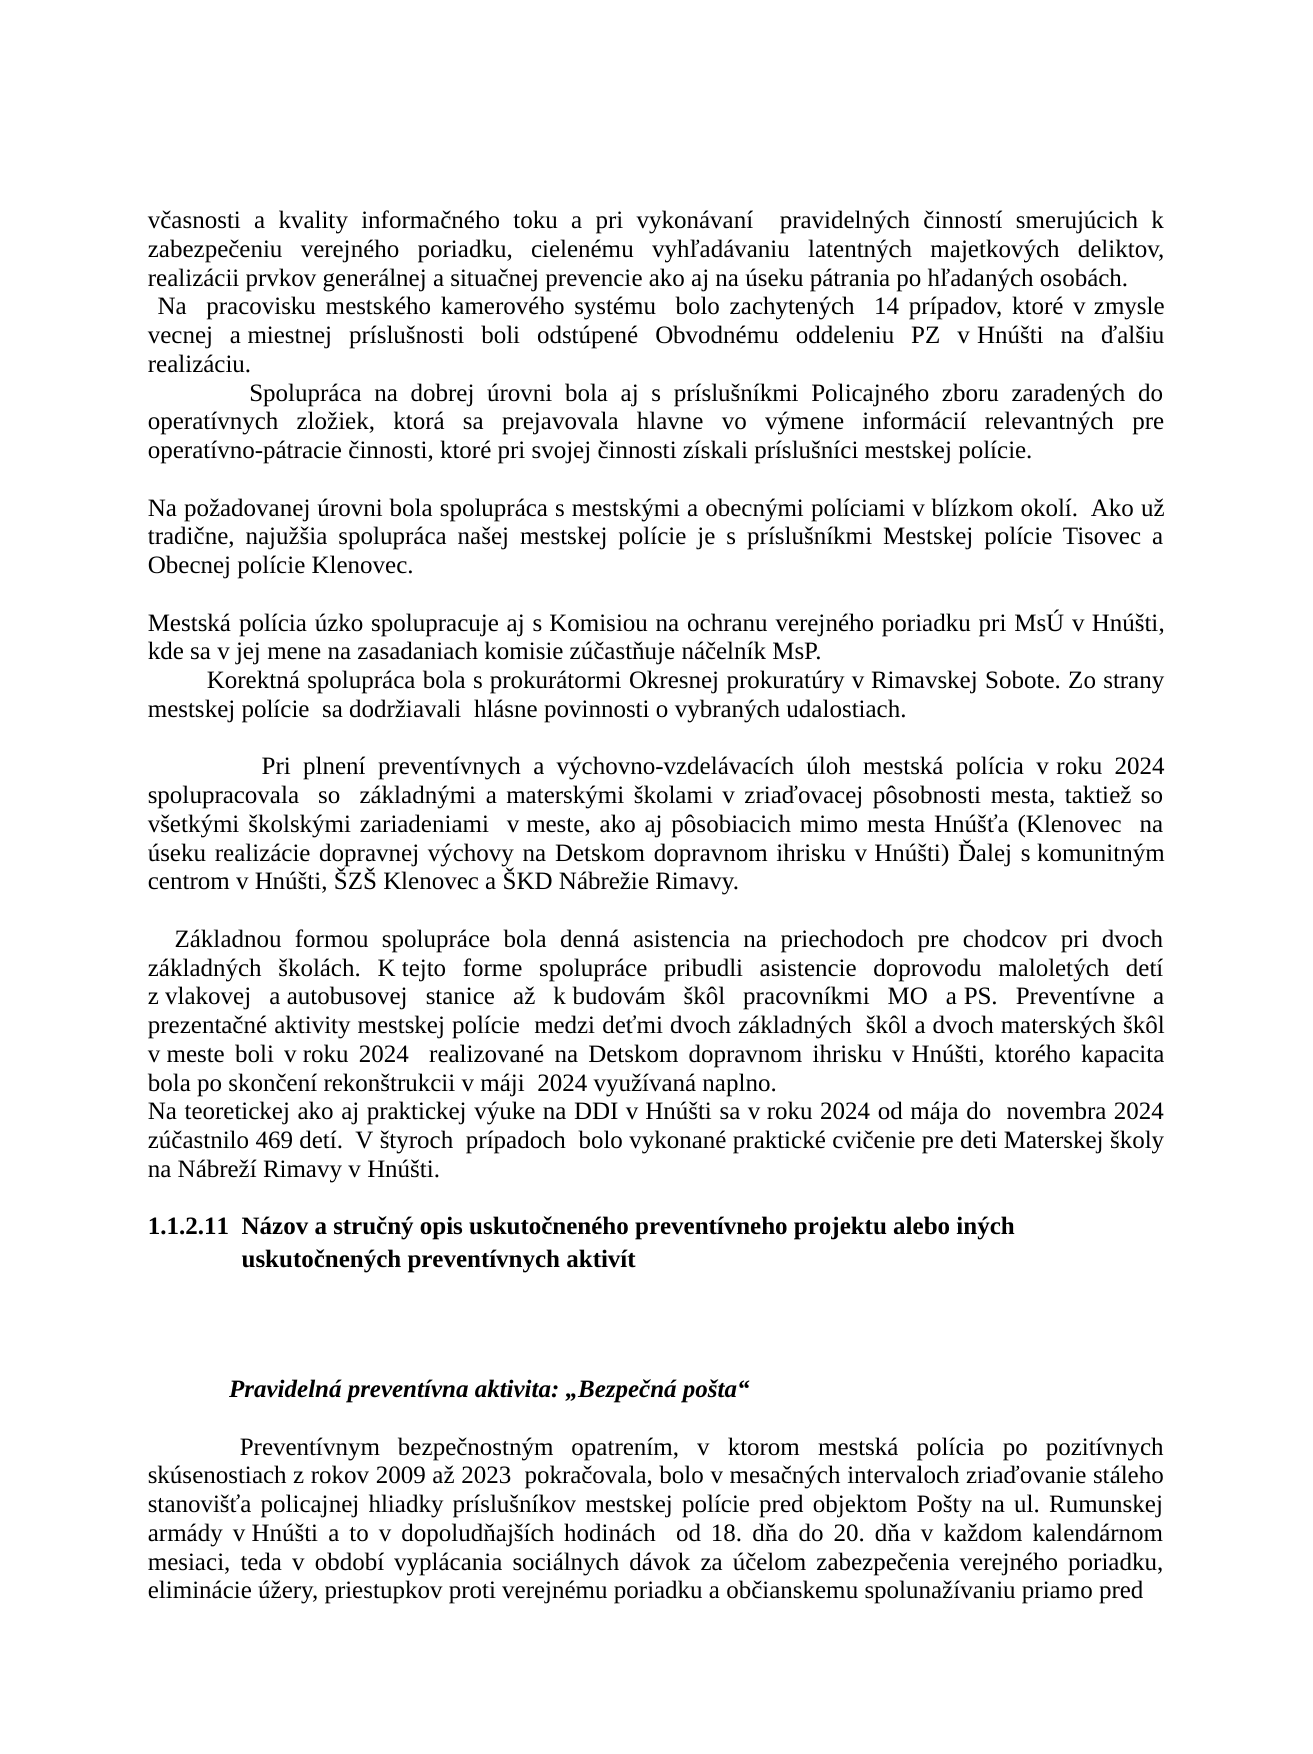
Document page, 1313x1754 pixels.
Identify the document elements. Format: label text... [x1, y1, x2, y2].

text Na pracovisku mestského kamerového systému bolo zachytených 14 prípadov, ktoré v zmysle vecnej a miestnej príslušnosti boli odstúpené Obvodnému oddeleniu PZ v Hnúšti na ďalšiu realizáciu. [148, 291, 1164, 378]
text Na požadovanej úrovni bola spolupráca s mestskými a obecnými políciami v blízkom okolí. Ako už tradične, najužšia spolupráca našej mestskej polície je s príslušníkmi Mestskej polície Tisovec a Obecnej polície Klenovec. [148, 493, 1164, 579]
text Spolupráca na dobrej úrovni bola aj s príslušníkmi Policajného zboru zaradených do operatívnych zložiek, ktorá sa prejavovala hlavne vo výmene informácií relevantných pre operatívno-pátracie činnosti, ktoré pri svojej činnosti získali príslušníci mestskej polície. [148, 378, 1164, 464]
text Základnou formou spolupráce bola denná asistencia na priechodoch pre chodcov pri dvoch základných školách. K tejto forme spolupráce pribudli asistencie doprovodu maloletých detí z vlakovej a autobusovej stanice až k budovám škôl pracovníkmi MO a PS. Preventívne a prezentačné aktivity mestskej polície medzi deťmi dvoch základných škôl a dvoch materských škôl v meste boli v roku 2024 realizované na Detskom dopravnom ihrisku v Hnúšti, ktorého kapacita bola po skončení rekonštrukcii v máji 2024 využívaná naplno. [148, 924, 1164, 1096]
text Korektná spolupráca bola s prokurátormi Okresnej prokuratúry v Rimavskej Sobote. Zo strany mestskej polície sa dodržiavali hlásne povinnosti o vybraných udalostiach. [148, 665, 1164, 723]
text Na teoretickej ako aj praktickej výuke na DDI v Hnúšti sa v roku 2024 od mája do novembra 2024 zúčastnilo 469 detí. V štyroch prípadoch bolo vykonané praktické cvičenie pre deti Materskej školy na Nábreží Rimavy v Hnúšti. [148, 1096, 1164, 1183]
text včasnosti a kvality informačného toku a pri vykonávaní pravidelných činností smerujúcich k zabezpečeniu verejného poriadku, cielenému vyhľadávaniu latentných majetkových deliktov, realizácii prvkov generálnej a situačnej prevencie ako aj na úseku pátrania po hľadaných osobách. [148, 205, 1164, 291]
text Preventívnym bezpečnostným opatrením, v ktorom mestská polícia po pozitívnych skúsenostiach z rokov 2009 až 2023 pokračovala, bolo v mesačných intervaloch zriaďovanie stáleho stanovišťa policajnej hliadky príslušníkov mestskej polície pred objektom Pošty na ul. Rumunskej armády v Hnúšti a to v dopoludňajších hodinách od 18. dňa do 20. dňa v každom kalendárnom mesiaci, teda v období vyplácania sociálnych dávok za účelom zabezpečenia verejného poriadku, eliminácie úžery, priestupkov proti verejnému poriadku a občianskemu spolunažívaniu priamo pred [148, 1432, 1164, 1604]
text uskutočnených preventívnych aktivít [148, 1244, 1164, 1273]
text Pravidelná preventívna aktivita: „Bezpečná pošta“ [148, 1374, 1164, 1403]
text 1.1.2.11 Názov a stručný opis uskutočneného preventívneho projektu alebo iných [148, 1211, 1164, 1240]
text Mestská polícia úzko spolupracuje aj s Komisiou na ochranu verejného poriadku pri MsÚ v Hnúšti, kde sa v jej mene na zasadaniach komisie zúčastňuje náčelník MsP. [148, 608, 1164, 665]
text Pri plnení preventívnych a výchovno-vzdelávacích úloh mestská polícia v roku 2024 spolupracovala so základnými a materskými školami v zriaďovacej pôsobnosti mesta, taktiež so všetkými školskými zariadeniami v meste, ako aj pôsobiacich mimo mesta Hnúšťa (Klenovec na úseku realizácie dopravnej výchovy na Detskom dopravnom ihrisku v Hnúšti) Ďalej s komunitným centrom v Hnúšti, ŠZŠ Klenovec a ŠKD Nábrežie Rimavy. [148, 751, 1164, 895]
